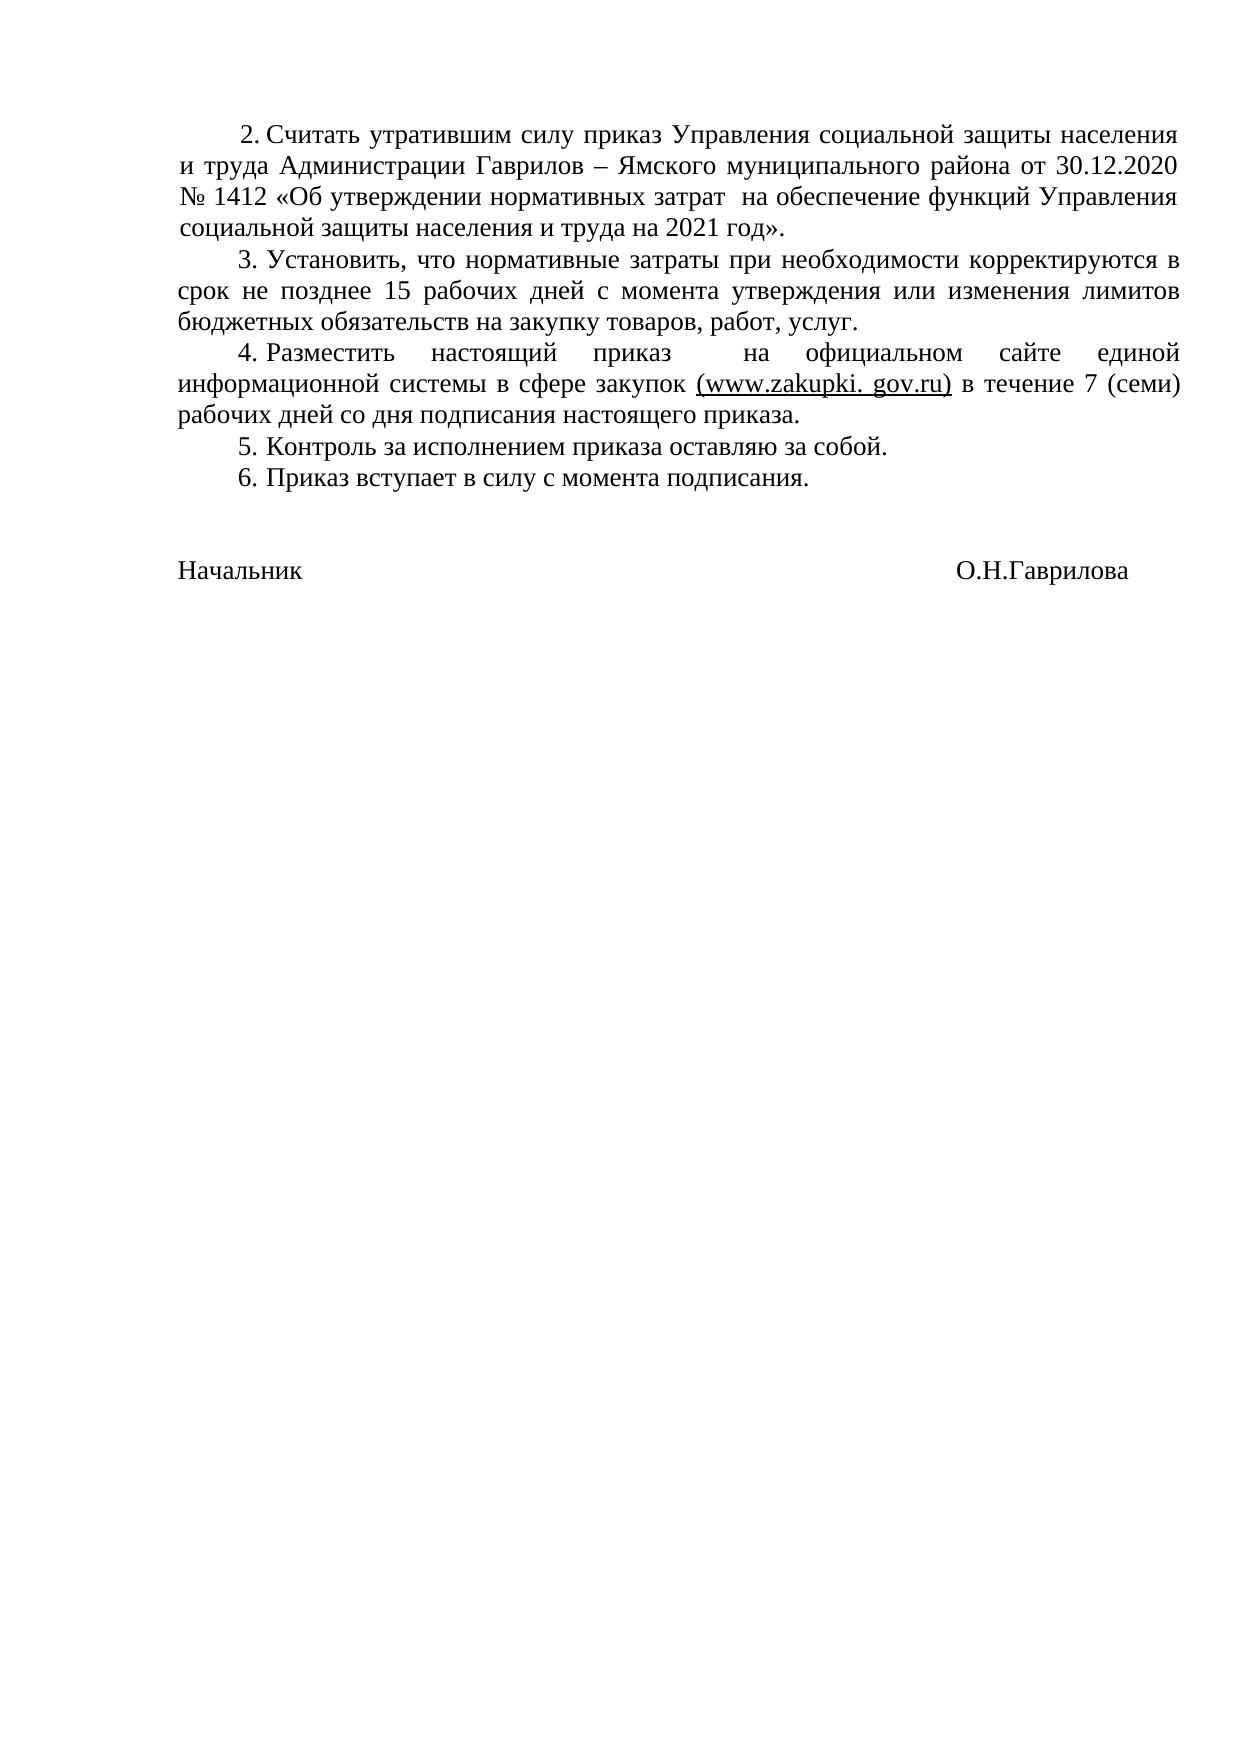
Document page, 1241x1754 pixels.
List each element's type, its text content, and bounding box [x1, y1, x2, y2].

list Установить, что нормативные затраты при необходимости корректируются в срок не позднее 15 рабочих дней с момента утверждения или изменения лимитов бюджетных обязательств на закупку товаров, работ, услуг. [177, 243, 1181, 336]
list Считать утратившим силу приказ Управления социальной защиты населения и труда Администрации Гаврилов – Ямского муниципального района от 30.12.2020 № 1412 «Об утверждении нормативных затрат на обеспечение функций Управления социальной защиты населения и труда на 2021 год». [179, 118, 1179, 243]
list Контроль за исполнением приказа оставляю за собой. [177, 429, 1181, 461]
list Приказ вступает в силу с момента подписания. [177, 461, 1181, 492]
list Разместить настоящий приказ на официальном сайте единой информационной системы в сфере закупок (www.zakupki. gov.ru) в течение 7 (семи) рабочих дней со дня подписания настоящего приказа. [177, 336, 1181, 429]
text Начальник О.Н.Гаврилова [177, 554, 1178, 585]
